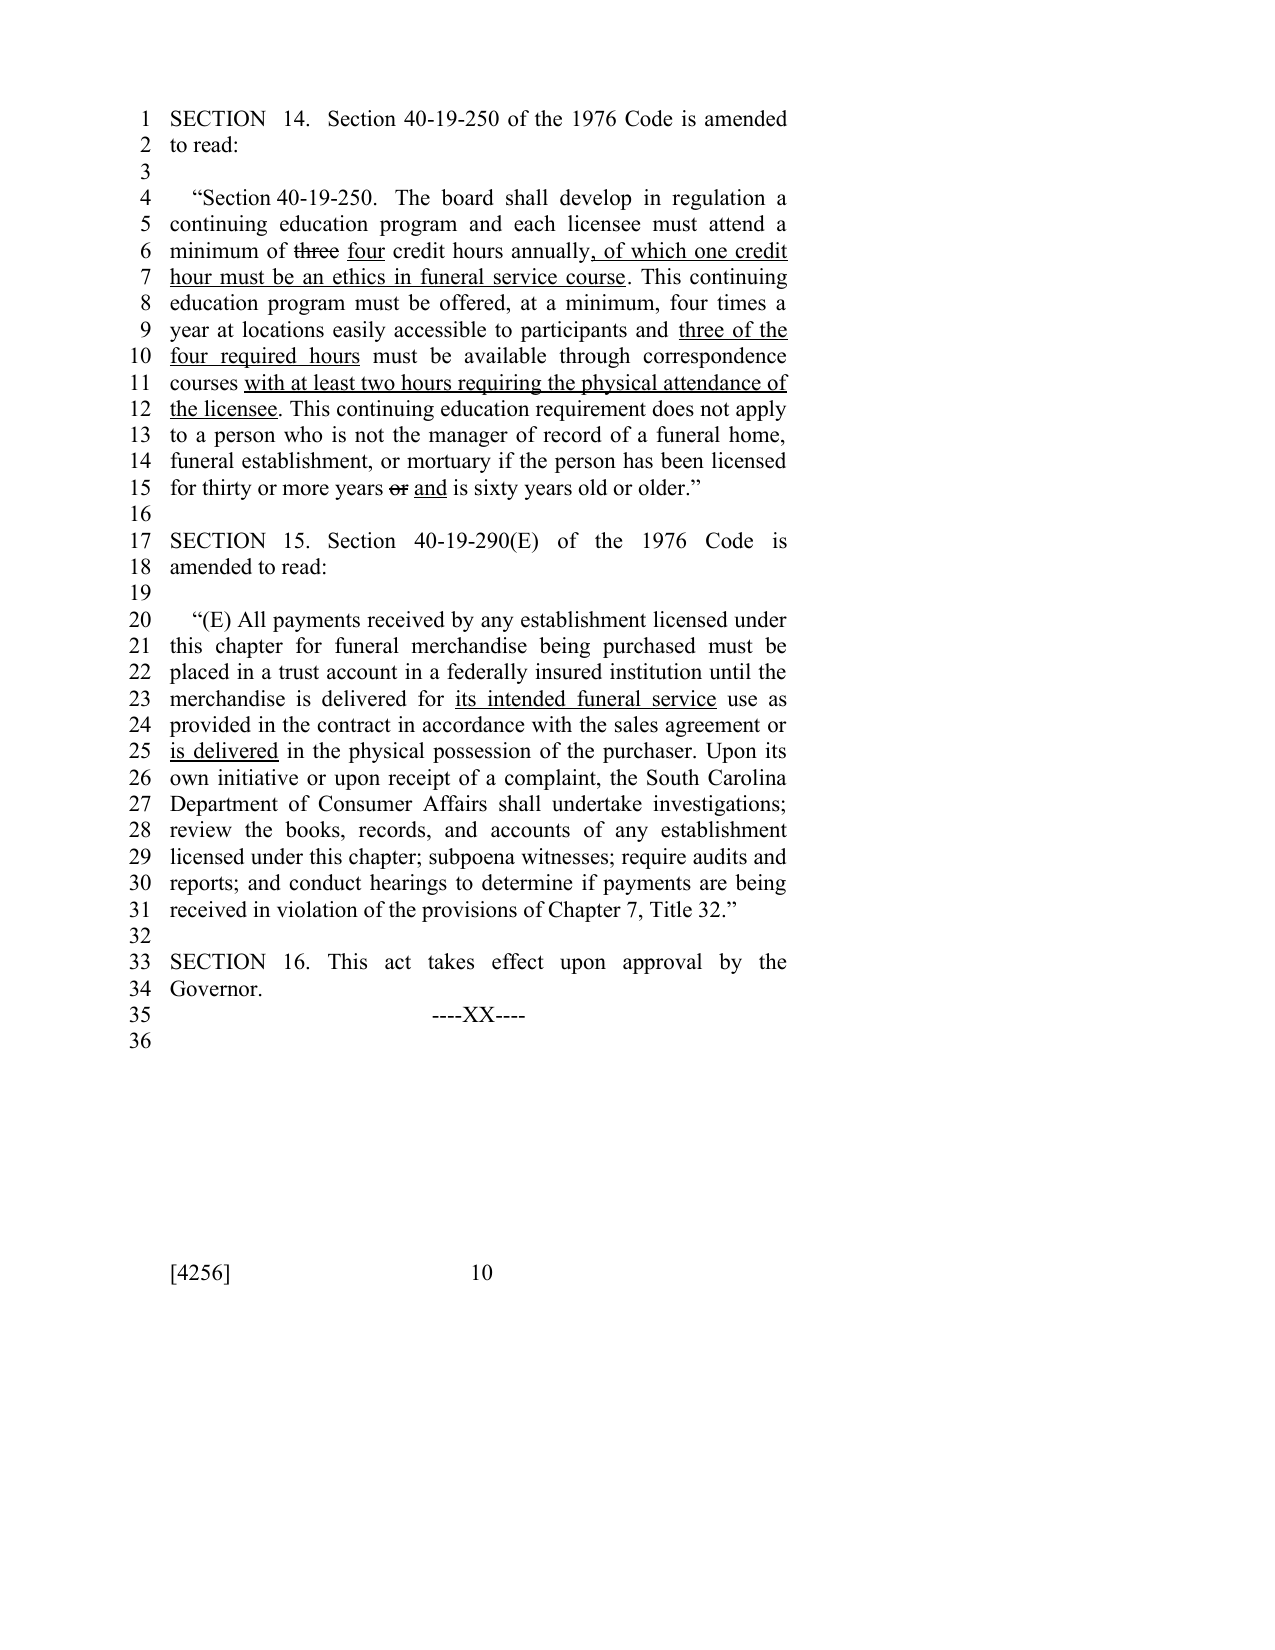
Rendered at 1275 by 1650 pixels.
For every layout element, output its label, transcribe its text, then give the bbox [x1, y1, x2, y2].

text “(E) All payments received by any establishment licensed under this chapter for funeral merchandise being purchased must be placed in a trust account in a federally insured institution until the merchandise is delivered for its intended funeral service use as provided in the contract in accordance with the sales agreement or is delivered in the physical possession of the purchaser. Upon its own initiative or upon receipt of a complaint, the South Carolina Department of Consumer Affairs shall undertake investigations; review the books, records, and accounts of any establishment licensed under this chapter; subpoena witnesses; require audits and reports; and conduct hearings to determine if payments are being received in violation of the provisions of Chapter 7, Title 32.” [169, 606, 787, 922]
text ----XX---- [169, 1001, 787, 1027]
text SECTION 14. Section 40-19-250 of the 1976 Code is amended to read: [169, 105, 787, 158]
text “Section 40-19-250. The board shall develop in regulation a continuing education program and each licensee must attend a minimum of three four credit hours annually, of which one credit hour must be an ethics in funeral service course. This continuing education program must be offered, at a minimum, four times a year at locations easily accessible to participants and three of the four required hours must be available through correspondence courses with at least two hours requiring the physical attendance of the licensee. This continuing education requirement does not apply to a person who is not the manager of record of a funeral home, funeral establishment, or mortuary if the person has been licensed for thirty or more years or and is sixty years old or older.” [169, 184, 787, 500]
text SECTION 15. Section 40-19-290(E) of the 1976 Code is amended to read: [169, 527, 787, 579]
text SECTION 16. This act takes effect upon approval by the Governor. [169, 948, 787, 1001]
